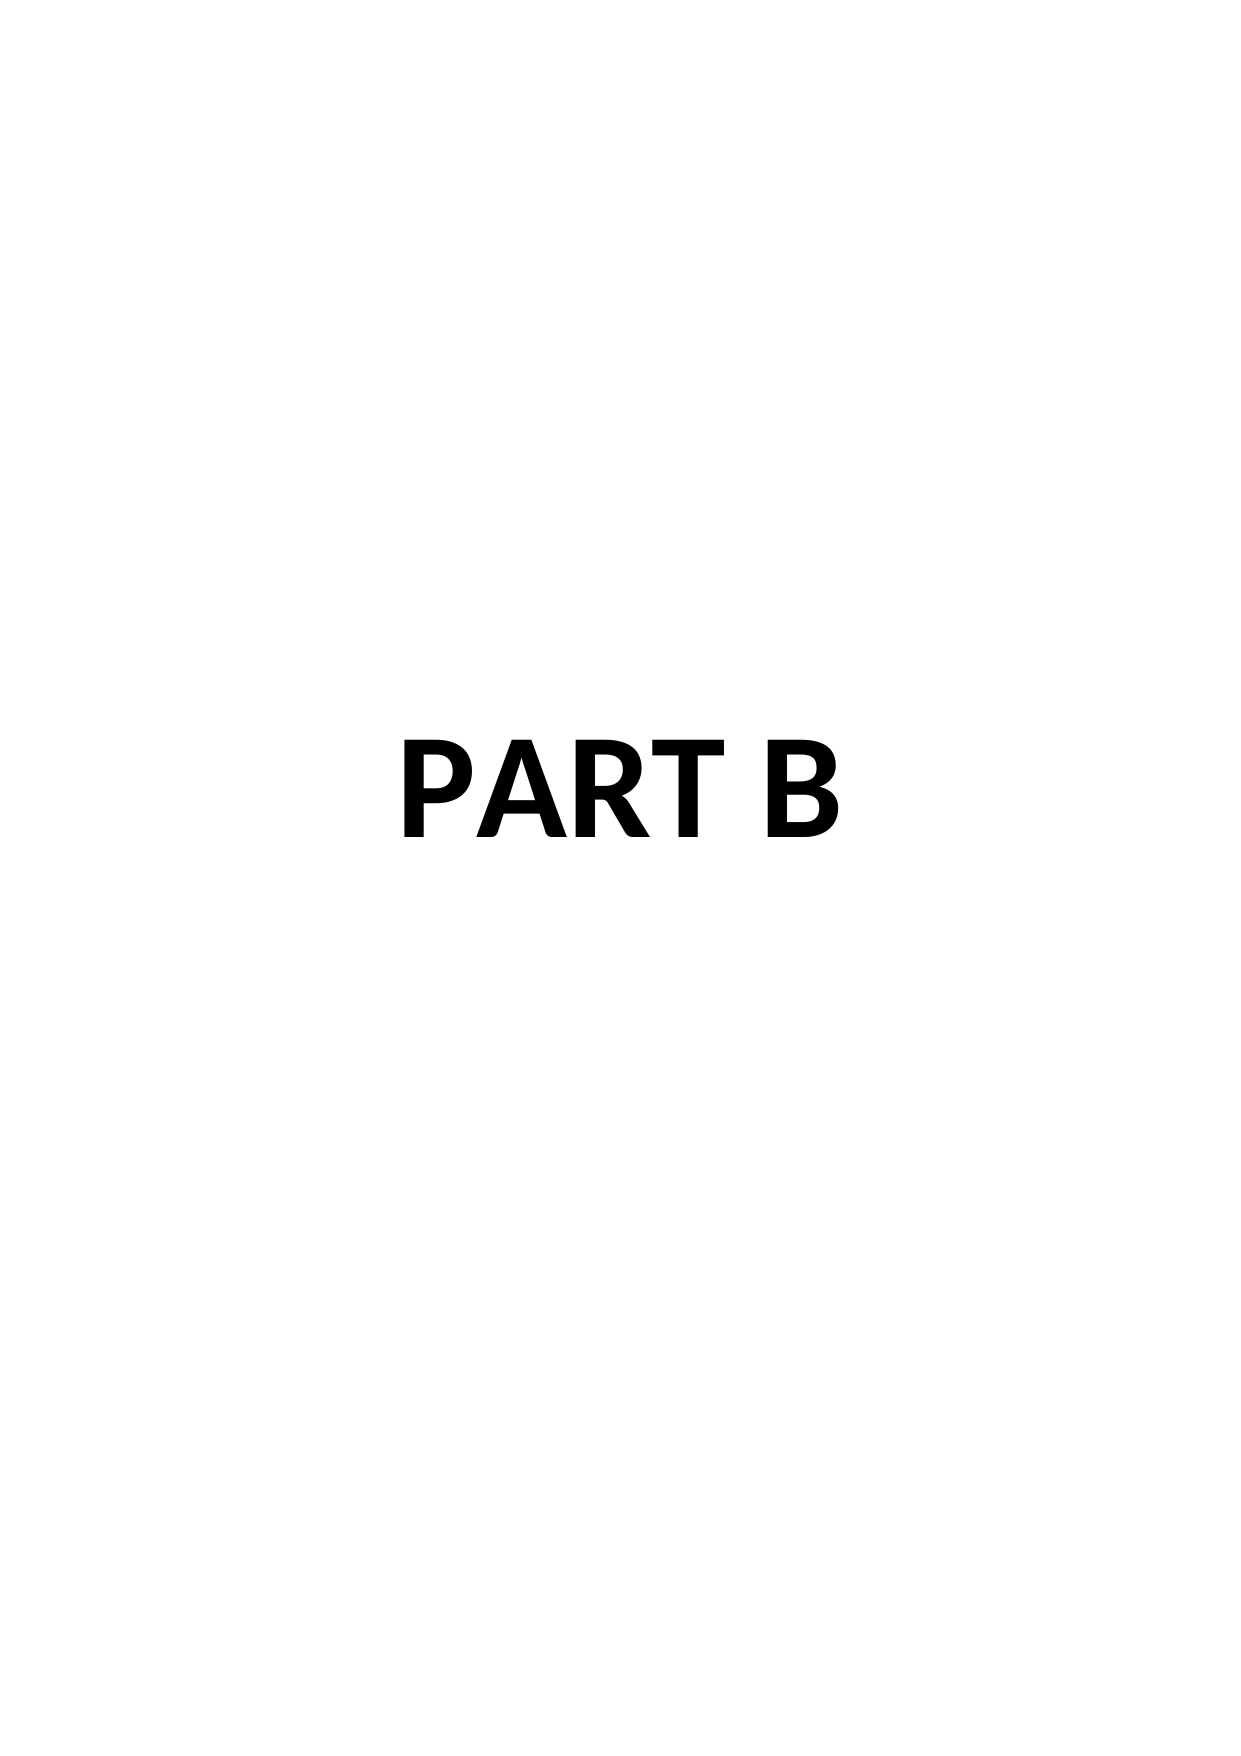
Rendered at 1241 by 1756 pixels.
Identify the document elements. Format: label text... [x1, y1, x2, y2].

text PART B [150, 691, 1090, 874]
